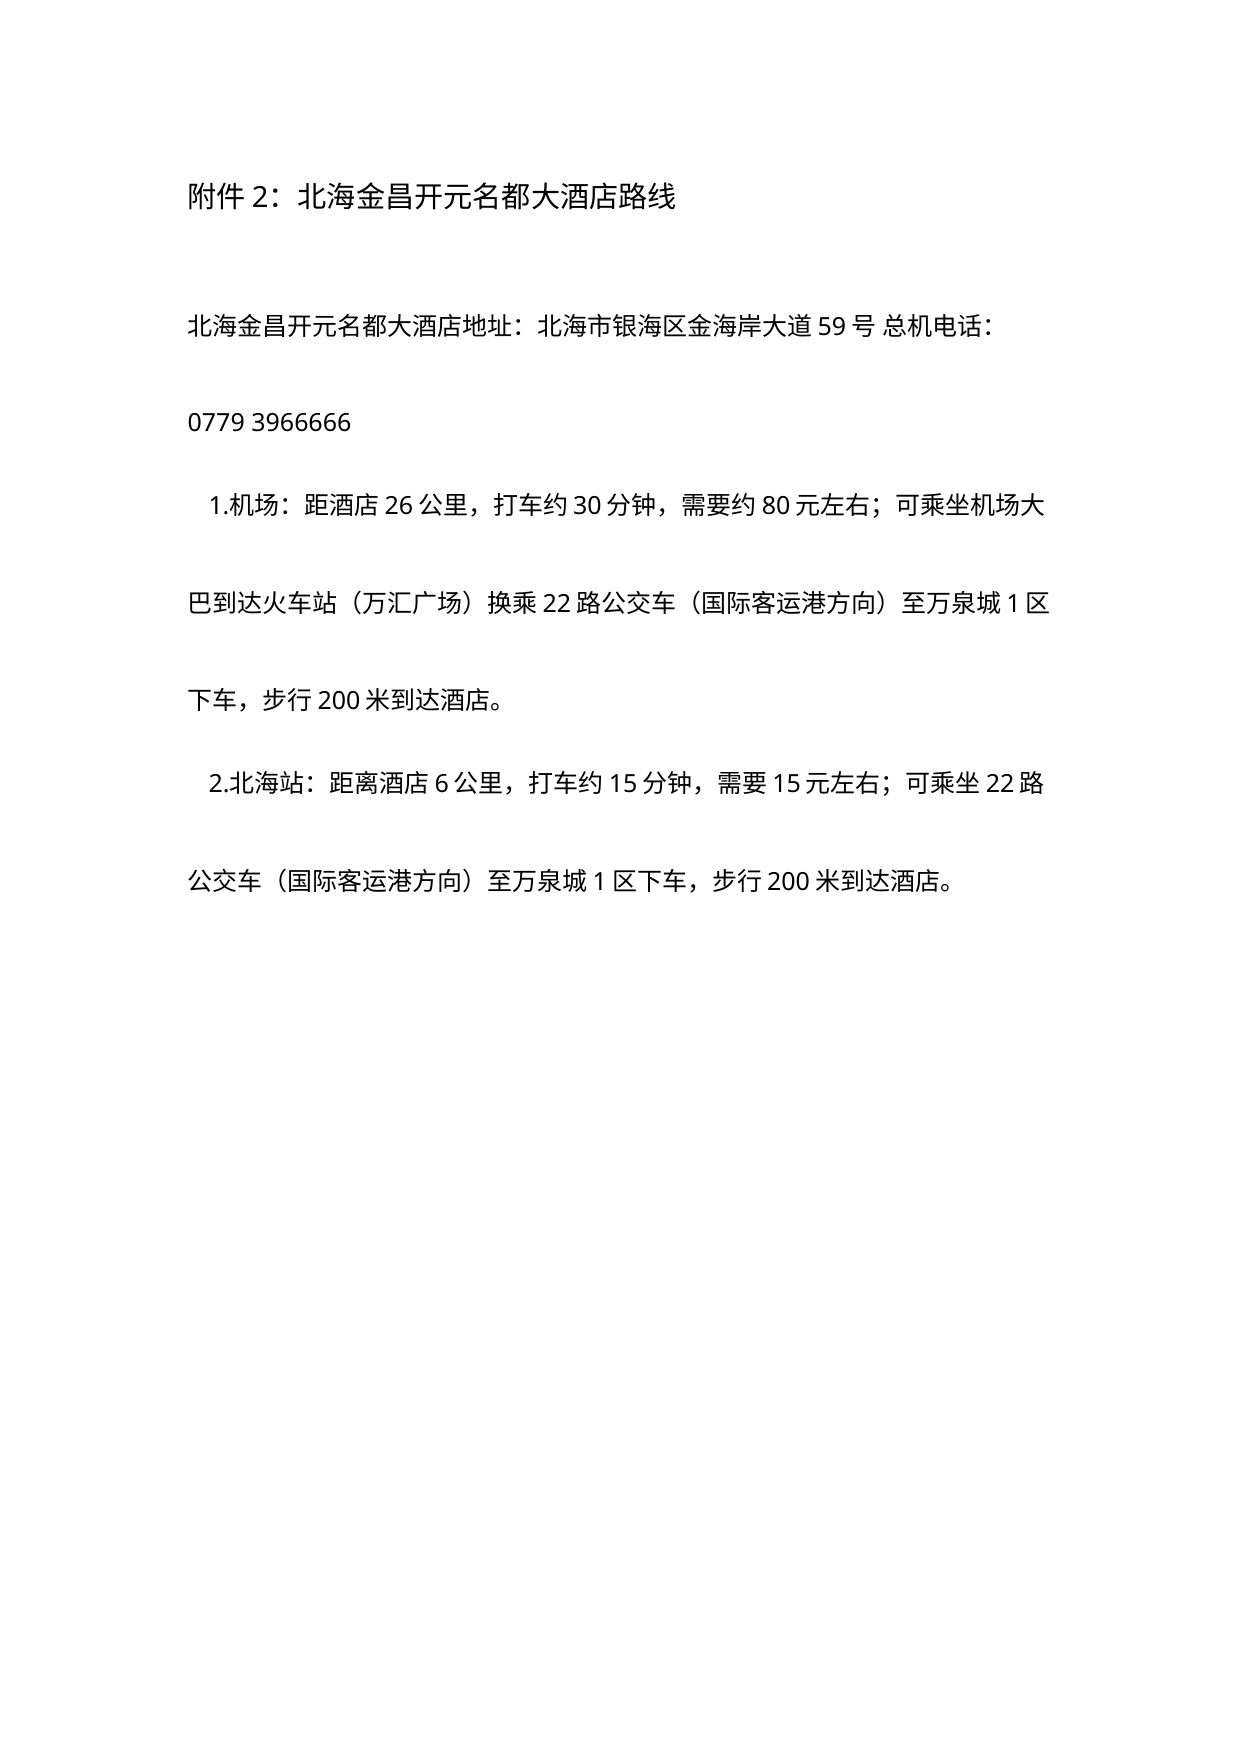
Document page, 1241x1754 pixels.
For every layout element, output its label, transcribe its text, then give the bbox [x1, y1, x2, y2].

text 附件2：北海金昌开元名都大酒店路线 [187, 162, 1053, 227]
text 2.北海站：距离酒店6公里，打车约15分钟，需要15元左右；可乘坐22路公交车（国际客运港方向）至万泉城1区下车，步行200米到达酒店。 [187, 749, 1053, 912]
text 1.机场：距酒店26公里，打车约30分钟，需要约80元左右；可乘坐机场大巴到达火车站（万汇广场）换乘22路公交车（国际客运港方向）至万泉城1区下车，步行200米到达酒店。 [187, 471, 1053, 731]
text 北海金昌开元名都大酒店地址：北海市银海区金海岸大道59号 总机电话：0779 3966666 [187, 292, 1053, 454]
